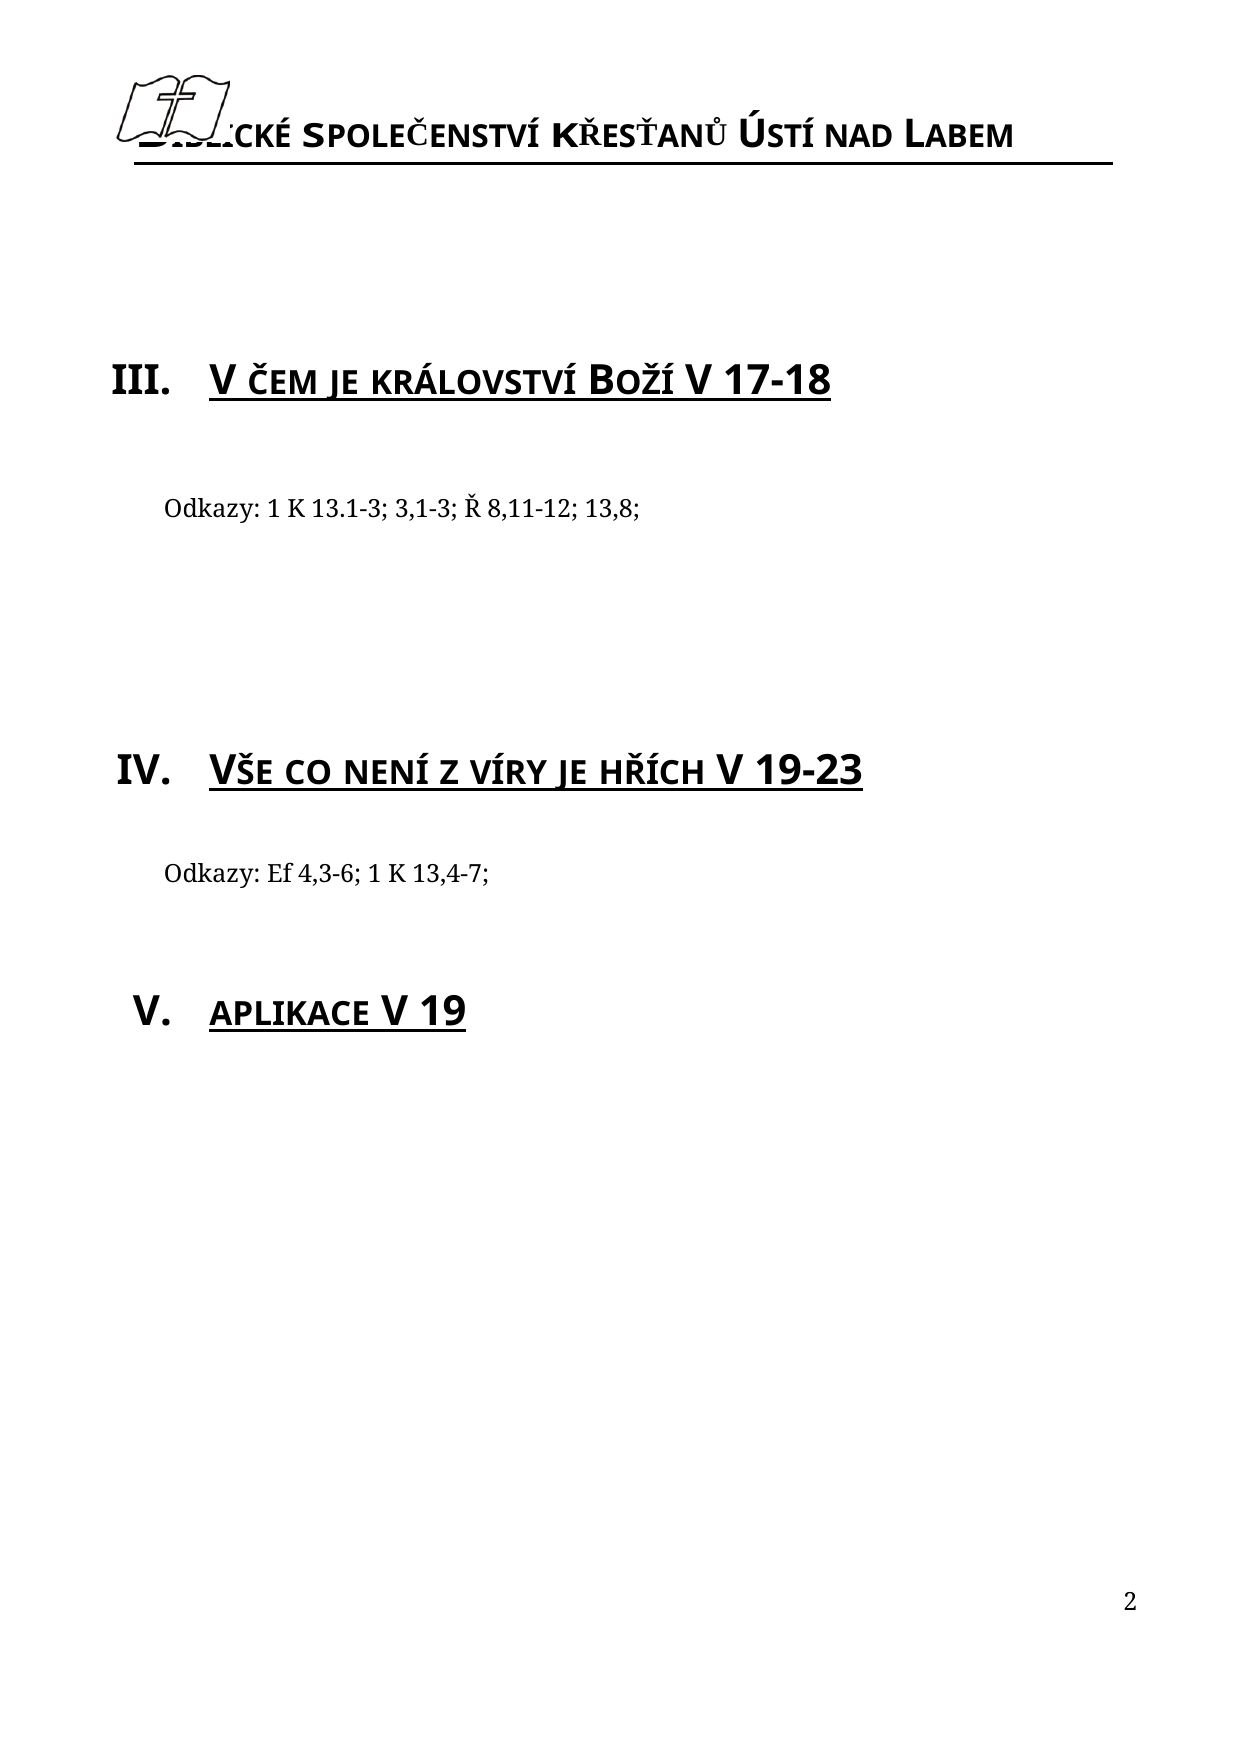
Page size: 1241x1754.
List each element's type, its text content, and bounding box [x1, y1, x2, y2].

text Odkazy: 1 K 13.1-3; 3,1-3; Ř 8,11-12; 13,8; [134, 491, 1137, 525]
picture [116, 75, 230, 142]
list Vše co není z víry je hřích V 19-23 [172, 740, 1137, 797]
list aplikace V 19 [172, 981, 1137, 1038]
list V čem je království Boží V 17-18 [172, 350, 1137, 406]
text Odkazy: Ef 4,3-6; 1 K 13,4-7; [134, 855, 1137, 889]
